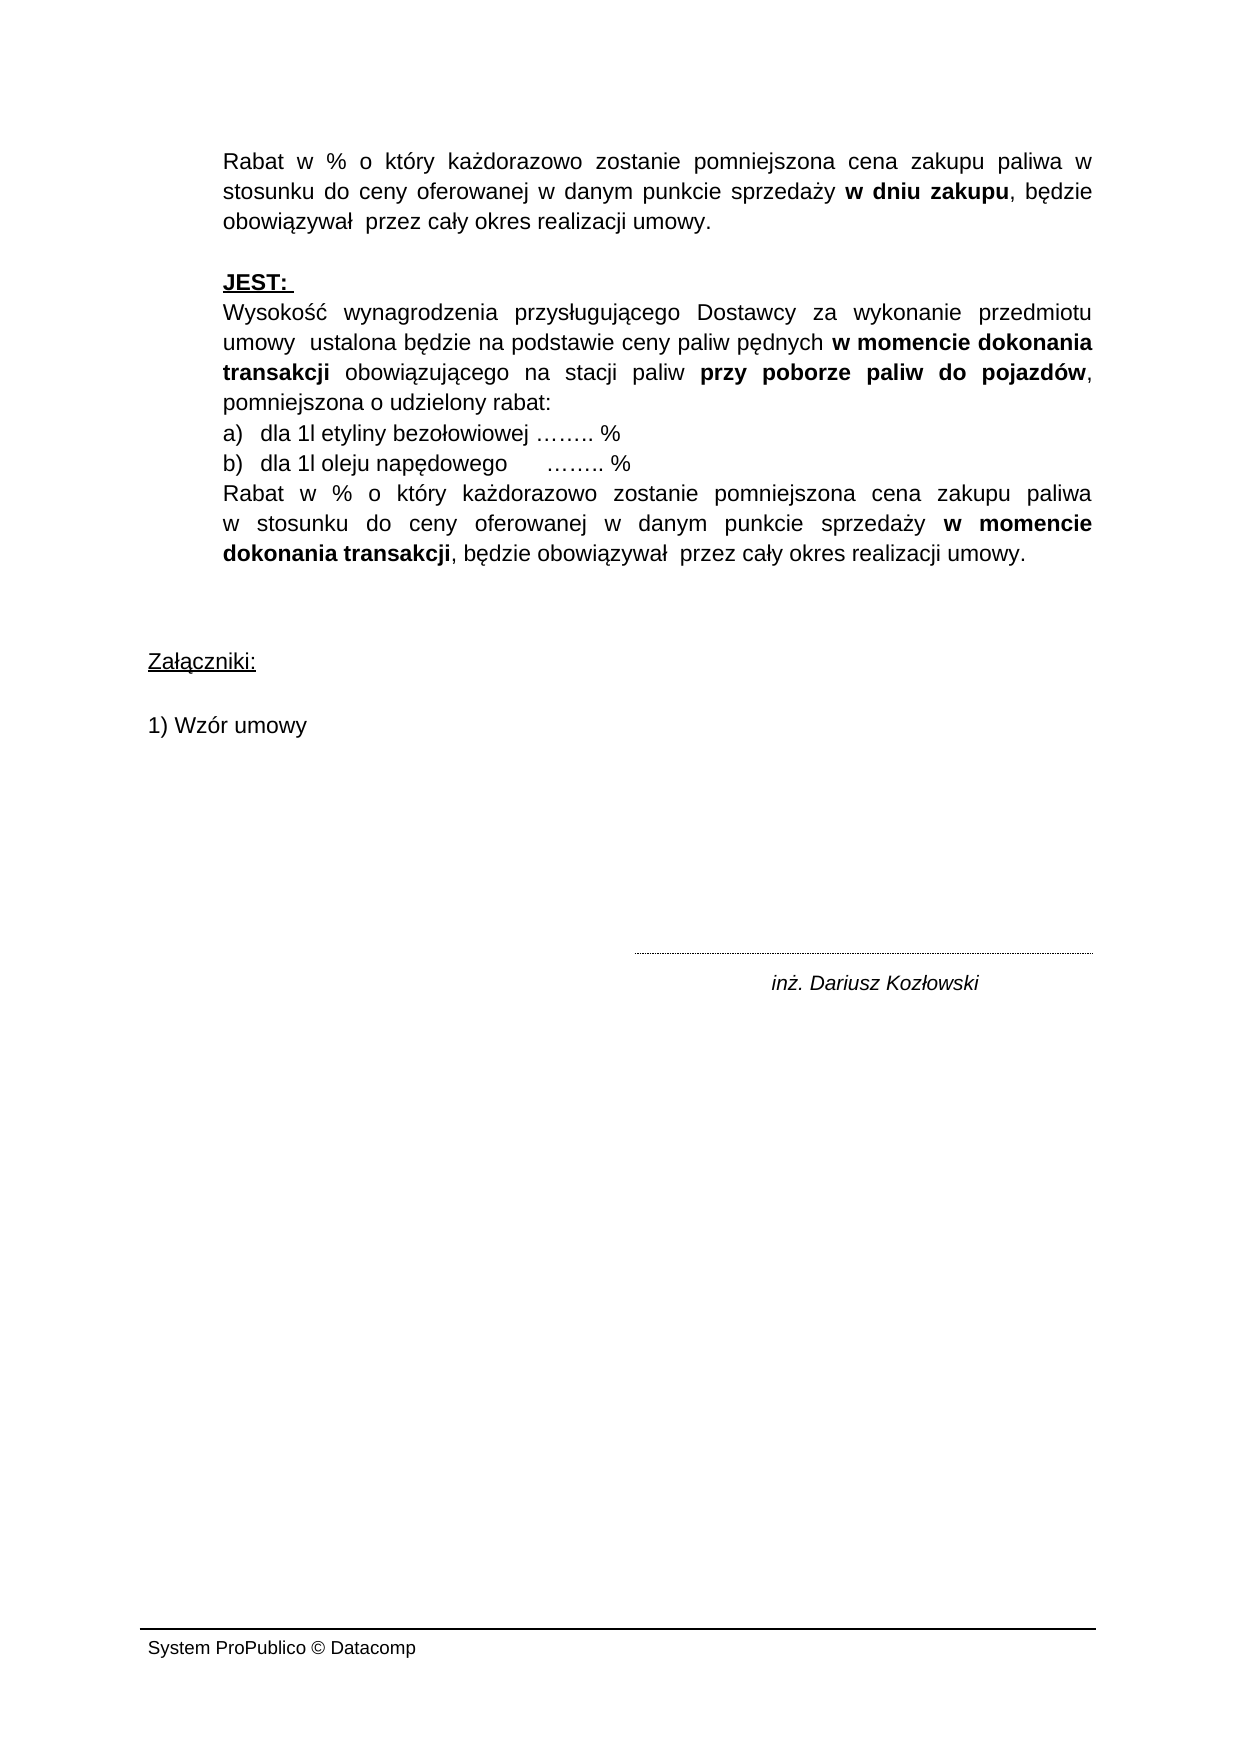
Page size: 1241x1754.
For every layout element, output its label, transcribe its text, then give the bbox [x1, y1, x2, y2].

text JEST: [223, 268, 1092, 295]
text Rabat w % o który każdorazowo zostanie pomniejszona cena zakupu paliwa w stosunku do ceny oferowanej w danym punkcie sprzedaży w dniu zakupu, będzie obowiązywał przez cały okres realizacji umowy. [223, 148, 1092, 234]
text inż. Dariusz Kozłowski [148, 970, 1092, 994]
text Wysokość wynagrodzenia przysługującego Dostawcy za wykonanie przedmiotu umowy ustalona będzie na podstawie ceny paliw pędnych w momencie dokonania transakcji obowiązującego na stacji paliw przy poborze paliw do pojazdów, pomniejszona o udzielony rabat: [223, 299, 1092, 416]
text Rabat w % o który każdorazowo zostanie pomniejszona cena zakupu paliwa w stosunku do ceny oferowanej w danym punkcie sprzedaży w momencie dokonania transakcji, będzie obowiązywał przez cały okres realizacji umowy. [223, 480, 1092, 567]
list dla 1l etyliny bezołowiowej …….. % [223, 419, 1092, 446]
list dla 1l oleju napędowego …….. % [223, 450, 1092, 476]
text Załączniki: [148, 648, 1092, 674]
text 1) Wzór umowy [148, 712, 1092, 738]
